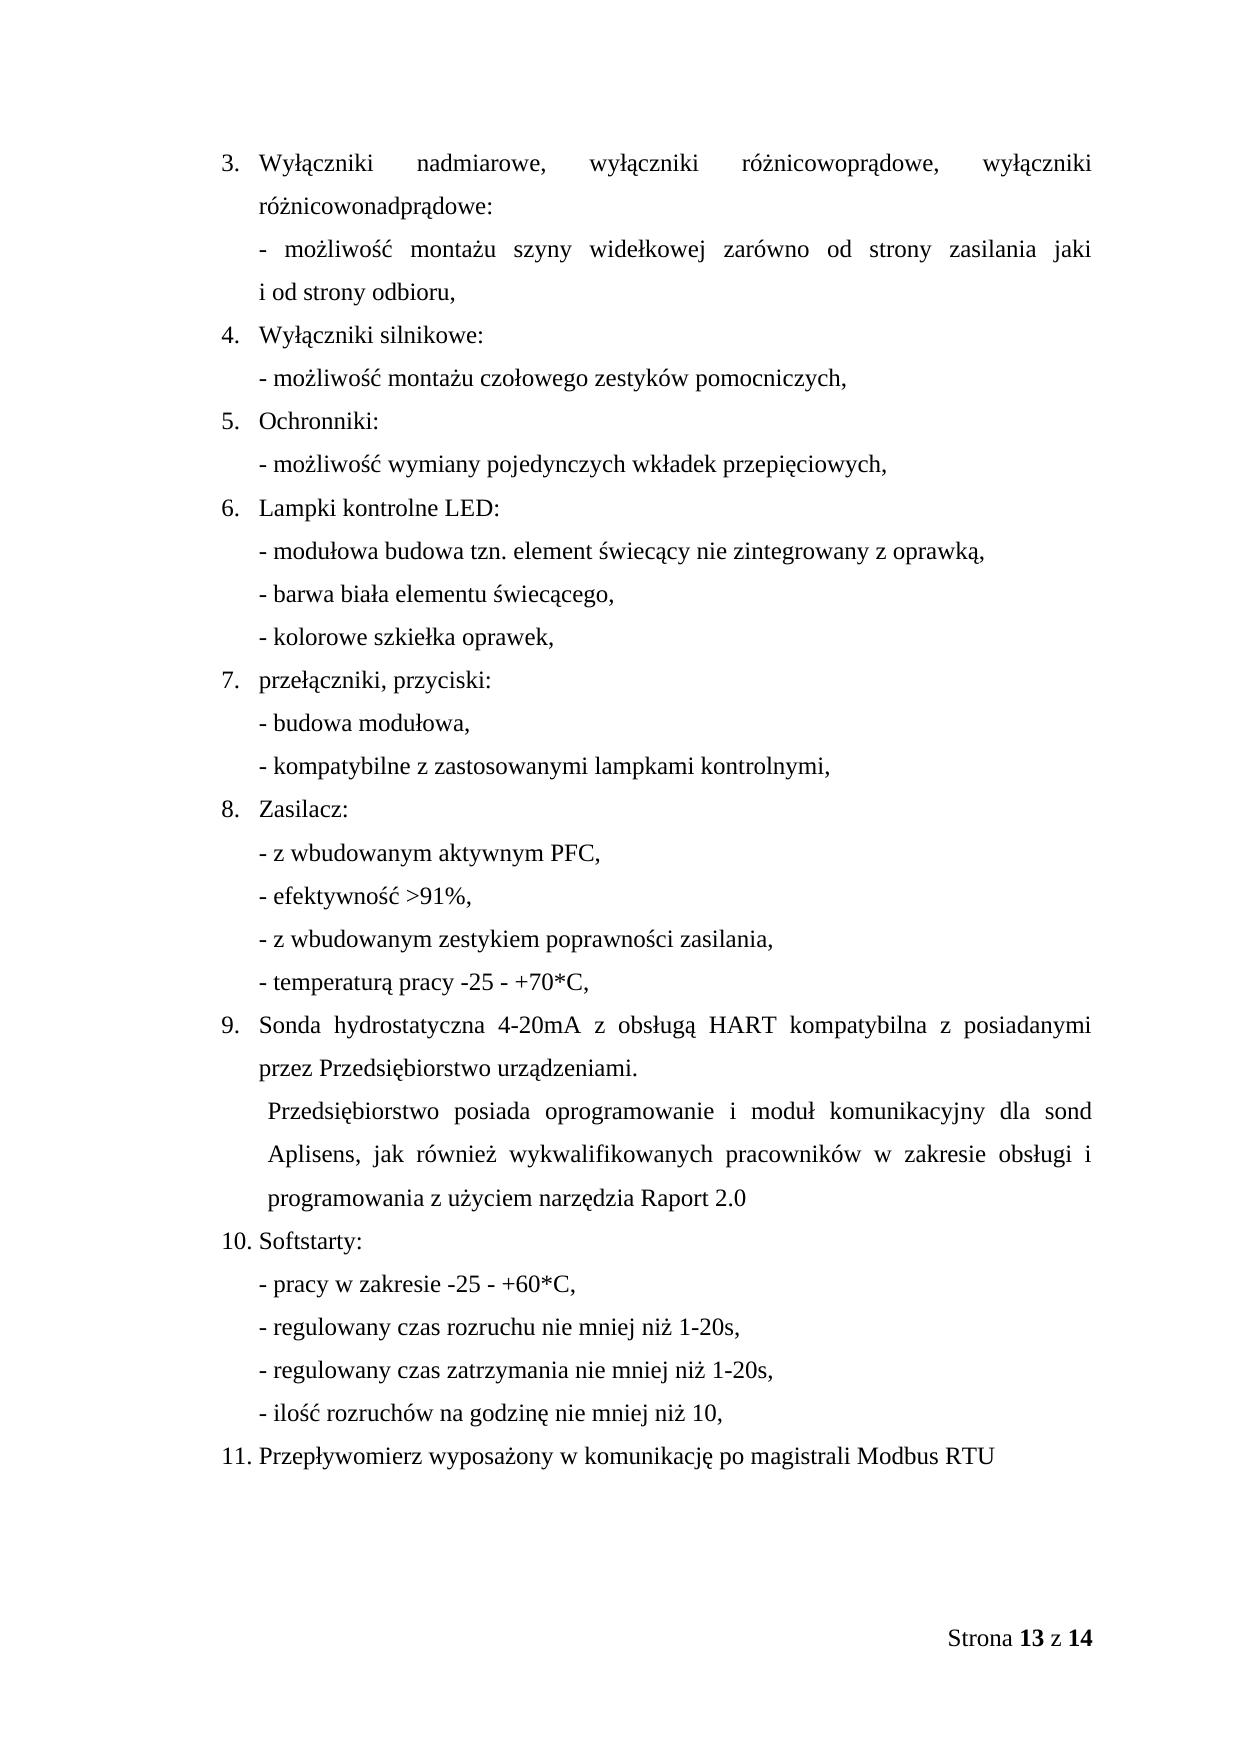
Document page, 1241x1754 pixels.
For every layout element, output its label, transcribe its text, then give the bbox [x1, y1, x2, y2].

list Wyłączniki silnikowe: [221, 320, 1093, 349]
list Ochronniki: [221, 406, 1093, 435]
list Sonda hydrostatyczna 4-20mA z obsługą HART kompatybilna z posiadanymi przez Przedsiębiorstwo urządzeniami. [221, 1010, 1093, 1082]
list - możliwość montażu czołowego zestyków pomocniczych, [258, 363, 1093, 392]
text - możliwość montażu szyny widełkowej zarówno od strony zasilania jaki i od strony odbioru, [258, 234, 1093, 306]
text - z wbudowanym aktywnym PFC, [258, 838, 1093, 866]
list - możliwość wymiany pojedynczych wkładek przepięciowych, [258, 449, 1093, 478]
list - budowa modułowa, [258, 708, 1093, 737]
text - z wbudowanym zestykiem poprawności zasilania, [258, 924, 1093, 953]
list - kompatybilne z zastosowanymi lampkami kontrolnymi, [258, 751, 1093, 780]
list - kolorowe szkiełka oprawek, [258, 622, 1093, 651]
list Przepływomierz wyposażony w komunikację po magistrali Modbus RTU [221, 1441, 1093, 1470]
text - regulowany czas zatrzymania nie mniej niż 1-20s, [258, 1355, 1093, 1384]
list Softstarty: [221, 1226, 1093, 1254]
text - pracy w zakresie -25 - +60*C, [258, 1269, 1093, 1298]
list przełączniki, przyciski: [221, 665, 1093, 694]
text - ilość rozruchów na godzinę nie mniej niż 10, [258, 1398, 1093, 1427]
text - efektywność >91%, [258, 881, 1093, 909]
text - regulowany czas rozruchu nie mniej niż 1-20s, [258, 1312, 1093, 1341]
list - modułowa budowa tzn. element świecący nie zintegrowany z oprawką, [258, 536, 1093, 564]
list Zasilacz: [221, 794, 1093, 823]
text Przedsiębiorstwo posiada oprogramowanie i moduł komunikacyjny dla sond Aplisens, jak również wykwalifikowanych pracowników w zakresie obsługi i programowania z użyciem narzędzia Raport 2.0 [267, 1096, 1093, 1211]
list Wyłączniki nadmiarowe, wyłączniki różnicowoprądowe, wyłączniki różnicowonadprądowe: [221, 148, 1093, 219]
text - temperaturą pracy -25 - +70*C, [258, 967, 1093, 996]
list Lampki kontrolne LED: [221, 493, 1093, 521]
list - barwa biała elementu świecącego, [258, 579, 1093, 608]
